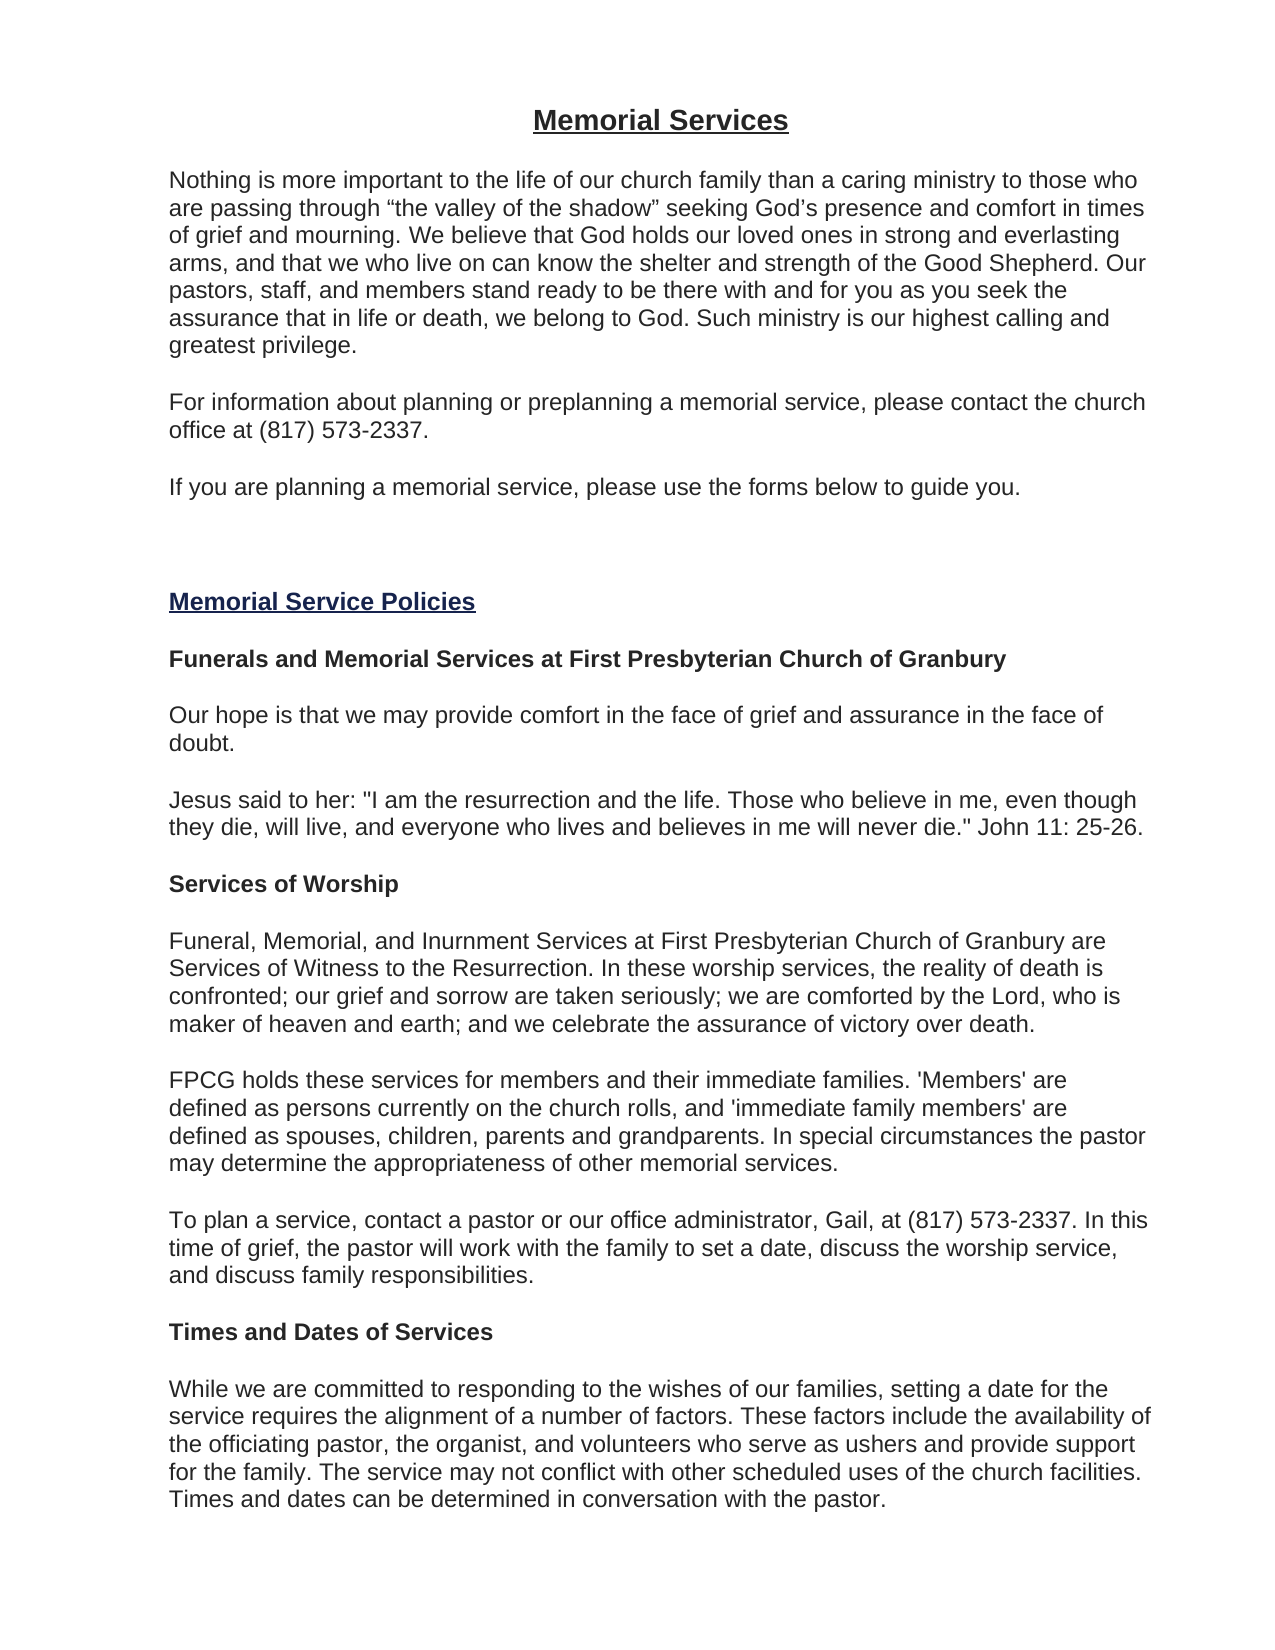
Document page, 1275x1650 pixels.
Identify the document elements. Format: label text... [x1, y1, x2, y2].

text To plan a service, contact a pastor or our office administrator, Gail, at (817) 573-2337. In this time of grief, the pastor will work with the family to set a date, discuss the worship service, and discuss family responsibilities. [169, 1206, 1153, 1289]
text For information about planning or preplanning a memorial service, please contact the church office at (817) 573-2337. [169, 388, 1153, 443]
text If you are planning a memorial service, please use the forms below to guide you. [169, 473, 1153, 500]
text Jesus said to her: "I am the resurrection and the life. Those who believe in me, even though they die, will live, and everyone who lives and believes in me will never die." John 11: 25-26. [169, 786, 1153, 841]
text FPCG holds these services for members and their immediate families. 'Members' are defined as persons currently on the church rolls, and 'immediate family members' are defined as spouses, children, parents and grandparents. In special circumstances the pastor may determine the appropriateness of other memorial services. [169, 1066, 1153, 1177]
text Funeral, Memorial, and Inurnment Services at First Presbyterian Church of Granbury are Services of Witness to the Resurrection. In these worship services, the reality of death is confronted; our grief and sorrow are taken seriously; we are comforted by the Lord, who is maker of heaven and earth; and we celebrate the assurance of victory over death. [169, 927, 1153, 1037]
text Memorial Services [169, 103, 1153, 137]
text Services of Worship [169, 870, 1153, 898]
text Funerals and Memorial Services at First Presbyterian Church of Granbury [169, 644, 1153, 672]
text Our hope is that we may provide comfort in the face of grief and assurance in the face of doubt. [169, 701, 1153, 756]
text Times and Dates of Services [169, 1318, 1153, 1346]
text While we are committed to responding to the wishes of our families, setting a date for the service requires the alignment of a number of factors. These factors include the availability of the officiating pastor, the organist, and volunteers who serve as ushers and provide support for the family. The service may not conflict with other scheduled uses of the church facilities. Times and dates can be determined in conversation with the pastor. [169, 1375, 1153, 1513]
text Nothing is more important to the life of our church family than a caring ministry to those who are passing through “the valley of the shadow” seeking God’s presence and comfort in times of grief and mourning. We believe that God holds our loved ones in strong and everlasting arms, and that we who live on can know the shelter and strength of the Good Shepherd. Our pastors, staff, and members stand ready to be there with and for you as you seek the assurance that in life or death, we belong to God. Such ministry is our highest calling and greatest privilege. [169, 166, 1153, 359]
text Memorial Service Policies [169, 587, 1153, 615]
